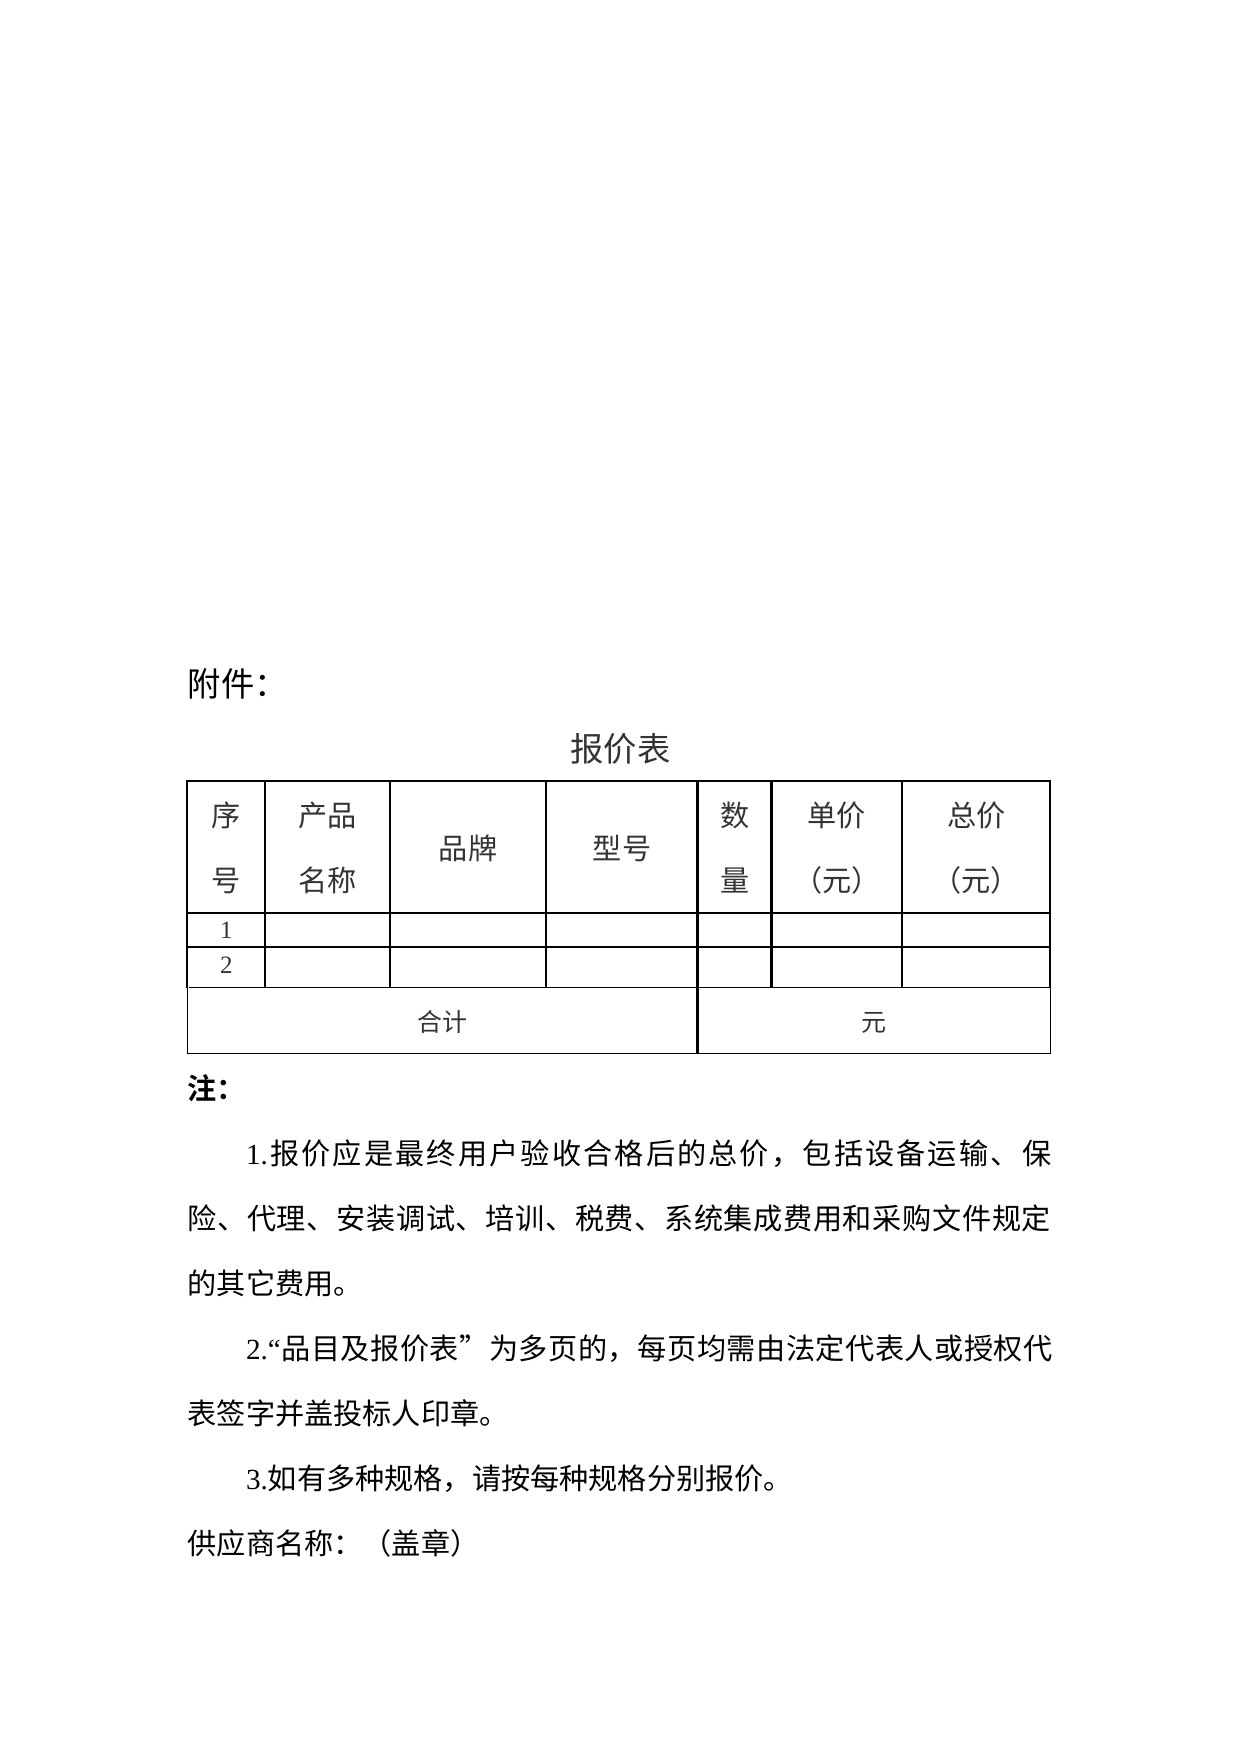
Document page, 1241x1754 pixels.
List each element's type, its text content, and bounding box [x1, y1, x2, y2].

table_cell [699, 914, 770, 946]
table_header 单价（元） [773, 782, 901, 912]
text 1.报价应是最终用户验收合格后的总价，包括设备运输、保险、代理、安装调试、培训、税费、系统集成费用和采购文件规定的其它费用。 [187, 1119, 1053, 1314]
table_cell [391, 914, 545, 946]
table_header 数量 [699, 782, 770, 912]
table_cell 1 [188, 914, 264, 946]
text 报价表 [187, 714, 1053, 779]
table_cell [773, 914, 901, 946]
table_header 型号 [547, 782, 696, 912]
table_header 总价（元） [903, 782, 1049, 912]
text 附件： [187, 649, 1053, 714]
table_cell [266, 914, 389, 946]
table_header 序号 [188, 782, 264, 912]
table_cell [547, 948, 696, 987]
table_header 品牌 [391, 782, 545, 912]
text 注： [187, 1054, 1053, 1119]
text 3.如有多种规格，请按每种规格分别报价。 [187, 1444, 1053, 1509]
text 2.“品目及报价表”为多页的，每页均需由法定代表人或授权代表签字并盖投标人印章。 [187, 1314, 1053, 1444]
table_cell 合计 [188, 988, 696, 1053]
table_cell [903, 914, 1049, 946]
table_cell [266, 948, 389, 987]
table_cell [391, 948, 545, 987]
table_cell [903, 948, 1049, 987]
table_header 产品 名称 [266, 782, 389, 912]
table_cell [699, 948, 770, 987]
text 供应商名称：（盖章） [187, 1509, 1053, 1574]
table_cell 2 [188, 948, 264, 987]
table_cell 元 [699, 988, 1050, 1053]
table_cell [773, 948, 901, 987]
table_cell [547, 914, 696, 946]
